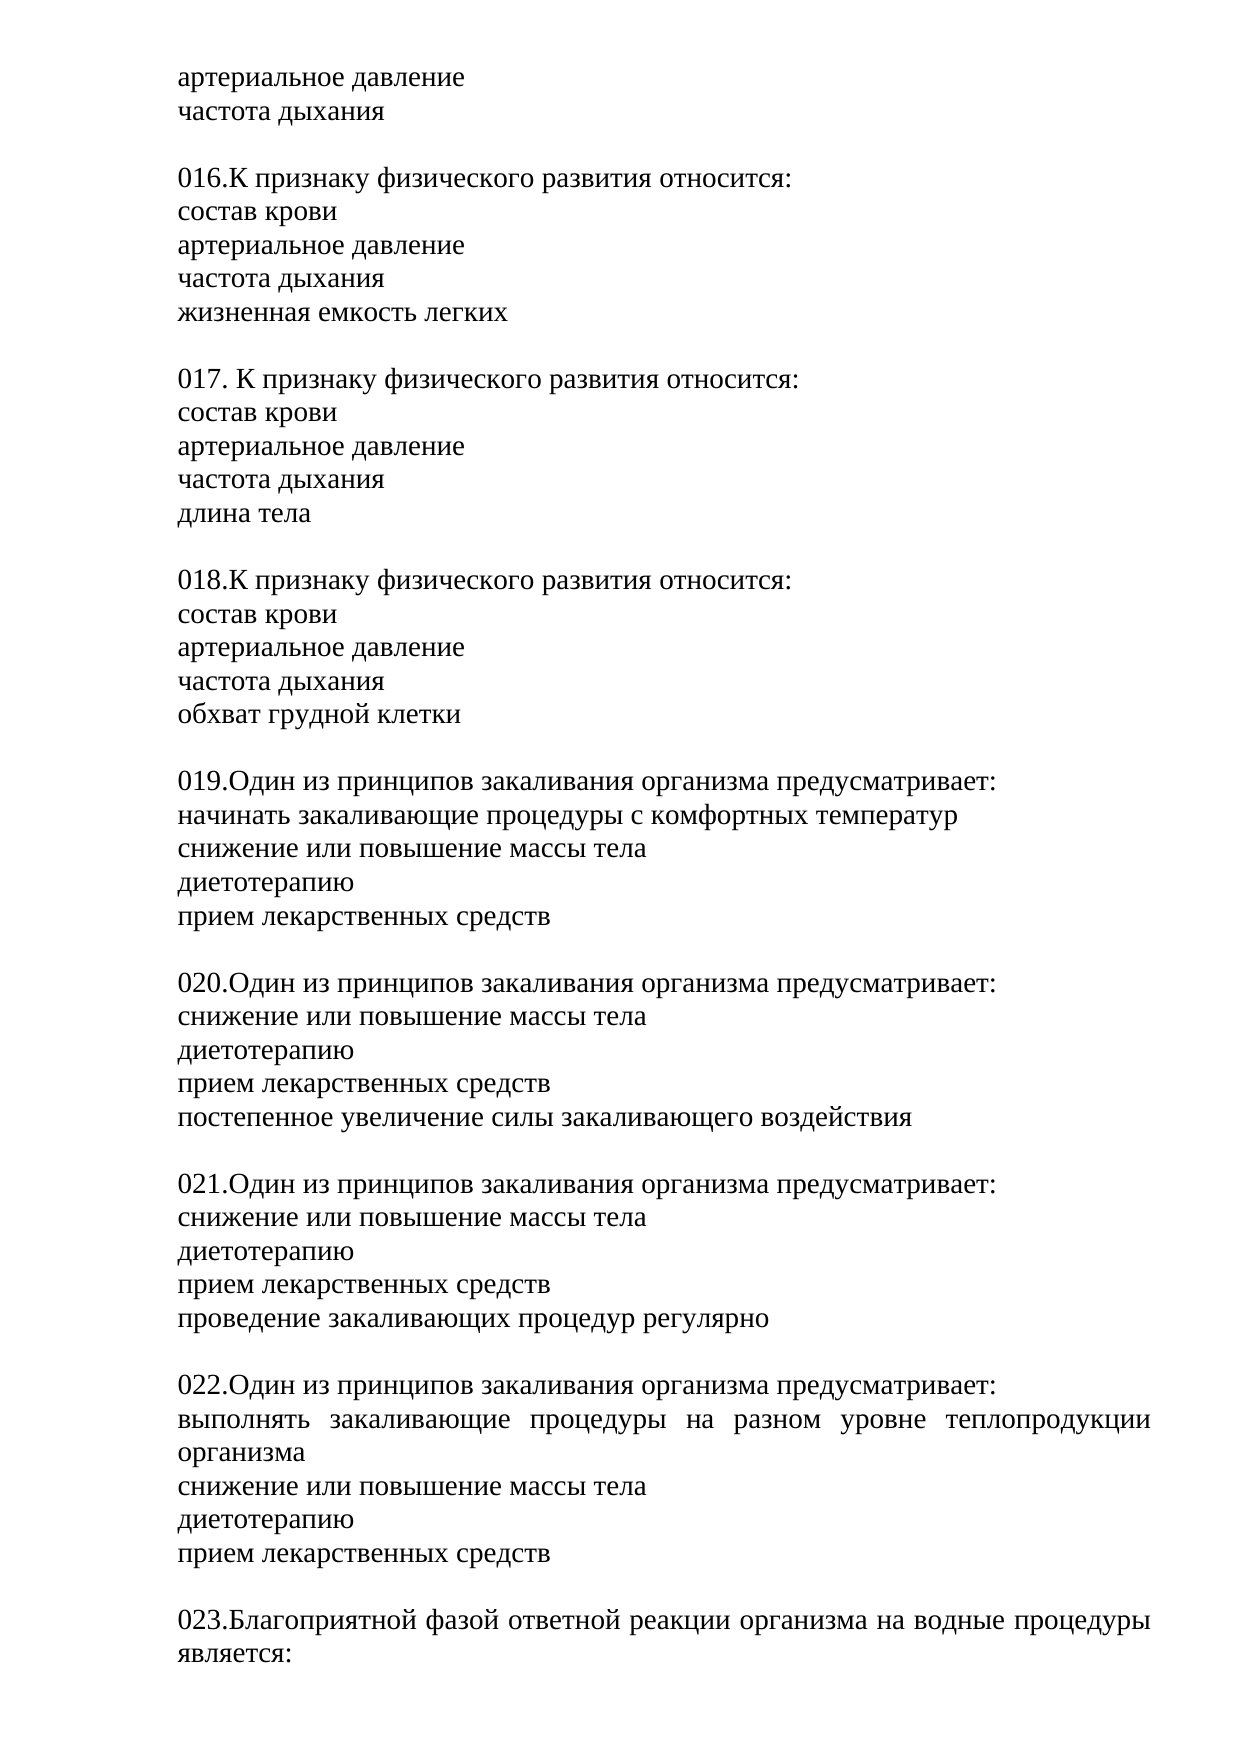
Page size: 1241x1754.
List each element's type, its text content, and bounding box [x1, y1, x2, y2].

text артериальное давление [177, 227, 1152, 260]
text 020.Один из принципов закаливания организма предусматривает: [177, 965, 1152, 998]
text длина тела [177, 495, 1152, 529]
text диетотерапию [177, 1233, 1152, 1267]
text состав крови [177, 394, 1152, 428]
text постепенное увеличение силы закаливающего воздействия [177, 1099, 1152, 1132]
text снижение или повышение массы тела [177, 831, 1152, 864]
text 019.Один из принципов закаливания организма предусматривает: [177, 763, 1152, 797]
text снижение или повышение массы тела [177, 1468, 1152, 1501]
text состав крови [177, 193, 1152, 227]
text снижение или повышение массы тела [177, 1199, 1152, 1233]
text прием лекарственных средств [177, 1065, 1152, 1099]
text артериальное давление [177, 428, 1152, 462]
text прием лекарственных средств [177, 1267, 1152, 1300]
text 022.Один из принципов закаливания организма предусматривает: [177, 1367, 1152, 1401]
text частота дыхания [177, 462, 1152, 495]
text 021.Один из принципов закаливания организма предусматривает: [177, 1166, 1152, 1199]
text жизненная емкость легких [177, 294, 1152, 327]
text прием лекарственных средств [177, 1535, 1152, 1568]
text обхват грудной клетки [177, 696, 1152, 730]
text снижение или повышение массы тела [177, 998, 1152, 1032]
text диетотерапию [177, 1501, 1152, 1535]
text 023.Благоприятной фазой ответной реакции организма на водные процедуры является: [177, 1602, 1152, 1669]
text 017. К признаку физического развития относится: [177, 361, 1152, 394]
text артериальное давление [177, 629, 1152, 663]
text 016.К признаку физического развития относится: [177, 160, 1152, 193]
text частота дыхания [177, 260, 1152, 294]
text частота дыхания [177, 663, 1152, 696]
text прием лекарственных средств [177, 898, 1152, 931]
text артериальное давление [177, 59, 1152, 93]
text частота дыхания [177, 93, 1152, 126]
text состав крови [177, 596, 1152, 629]
text 018.К признаку физического развития относится: [177, 562, 1152, 596]
text диетотерапию [177, 1032, 1152, 1065]
text диетотерапию [177, 864, 1152, 898]
text выполнять закаливающие процедуры на разном уровне теплопродукции организма [177, 1401, 1152, 1468]
text проведение закаливающих процедур регулярно [177, 1300, 1152, 1334]
text начинать закаливающие процедуры с комфортных температур [177, 797, 1152, 831]
